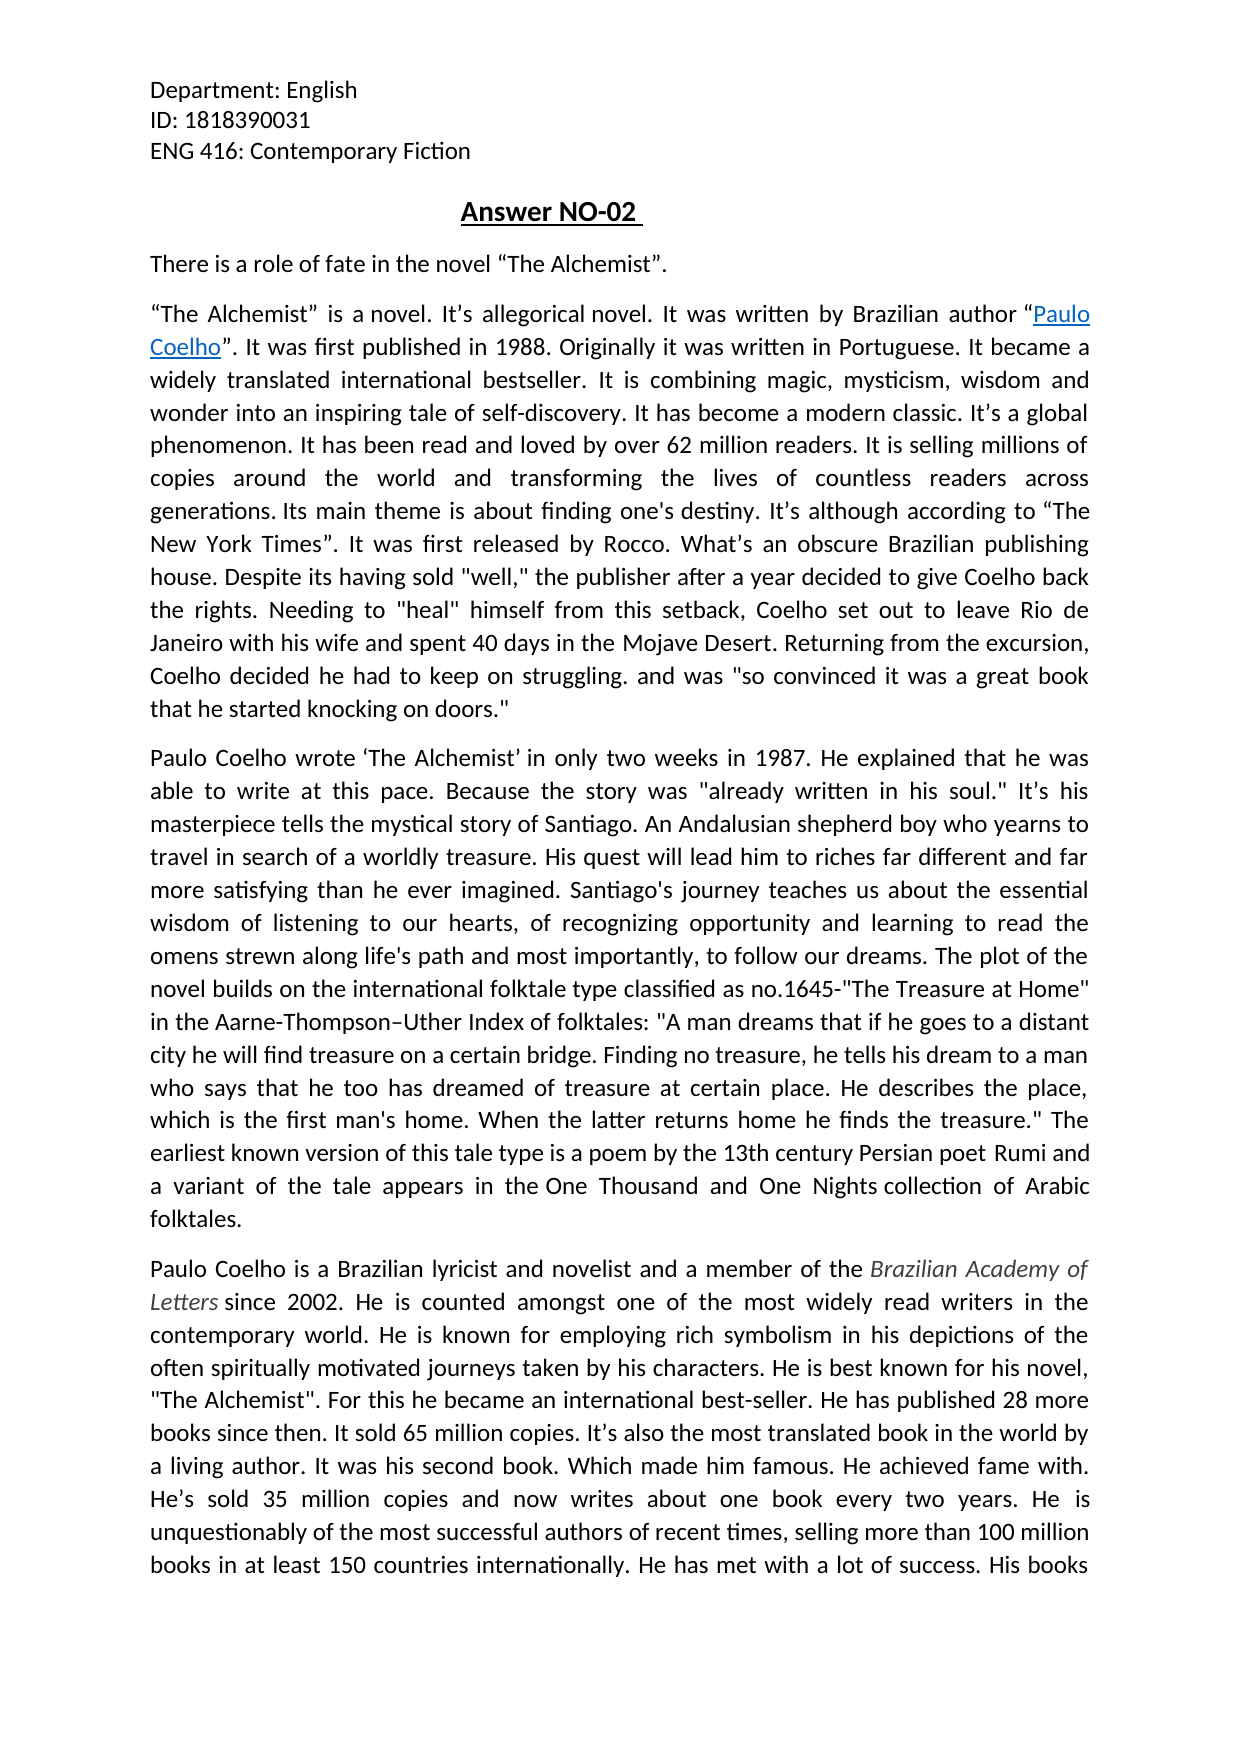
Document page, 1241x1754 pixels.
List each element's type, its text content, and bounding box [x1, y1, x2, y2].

text There is a role of fate in the novel “The Alchemist”. [150, 248, 1090, 279]
text “The Alchemist” is a novel. It’s allegorical novel. It was written by Brazilian author “Paulo Coelho”. It was first published in 1988. Originally it was written in Portuguese. It became a widely translated international bestseller. It is combining magic, mysticism, wisdom and wonder into an inspiring tale of self-discovery. It has become a modern classic. It’s a global phenomenon. It has been read and loved by over 62 million readers. It is selling millions of copies around the world and transforming the lives of countless readers across generations. Its main theme is about finding one's destiny. It’s although according to “The New York Times”. It was first released by Rocco. What’s an obscure Brazilian publishing house. Despite its having sold "well," the publisher after a year decided to give Coelho back the rights. Needing to "heal" himself from this setback, Coelho set out to leave Rio de Janeiro with his wife and spent 40 days in the Mojave Desert. Returning from the excursion, Coelho decided he had to keep on struggling. and was "so convinced it was a great book that he started knocking on doors." [150, 298, 1090, 397]
text Answer NO-02 [150, 193, 1090, 229]
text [150, 1253, 1090, 1580]
